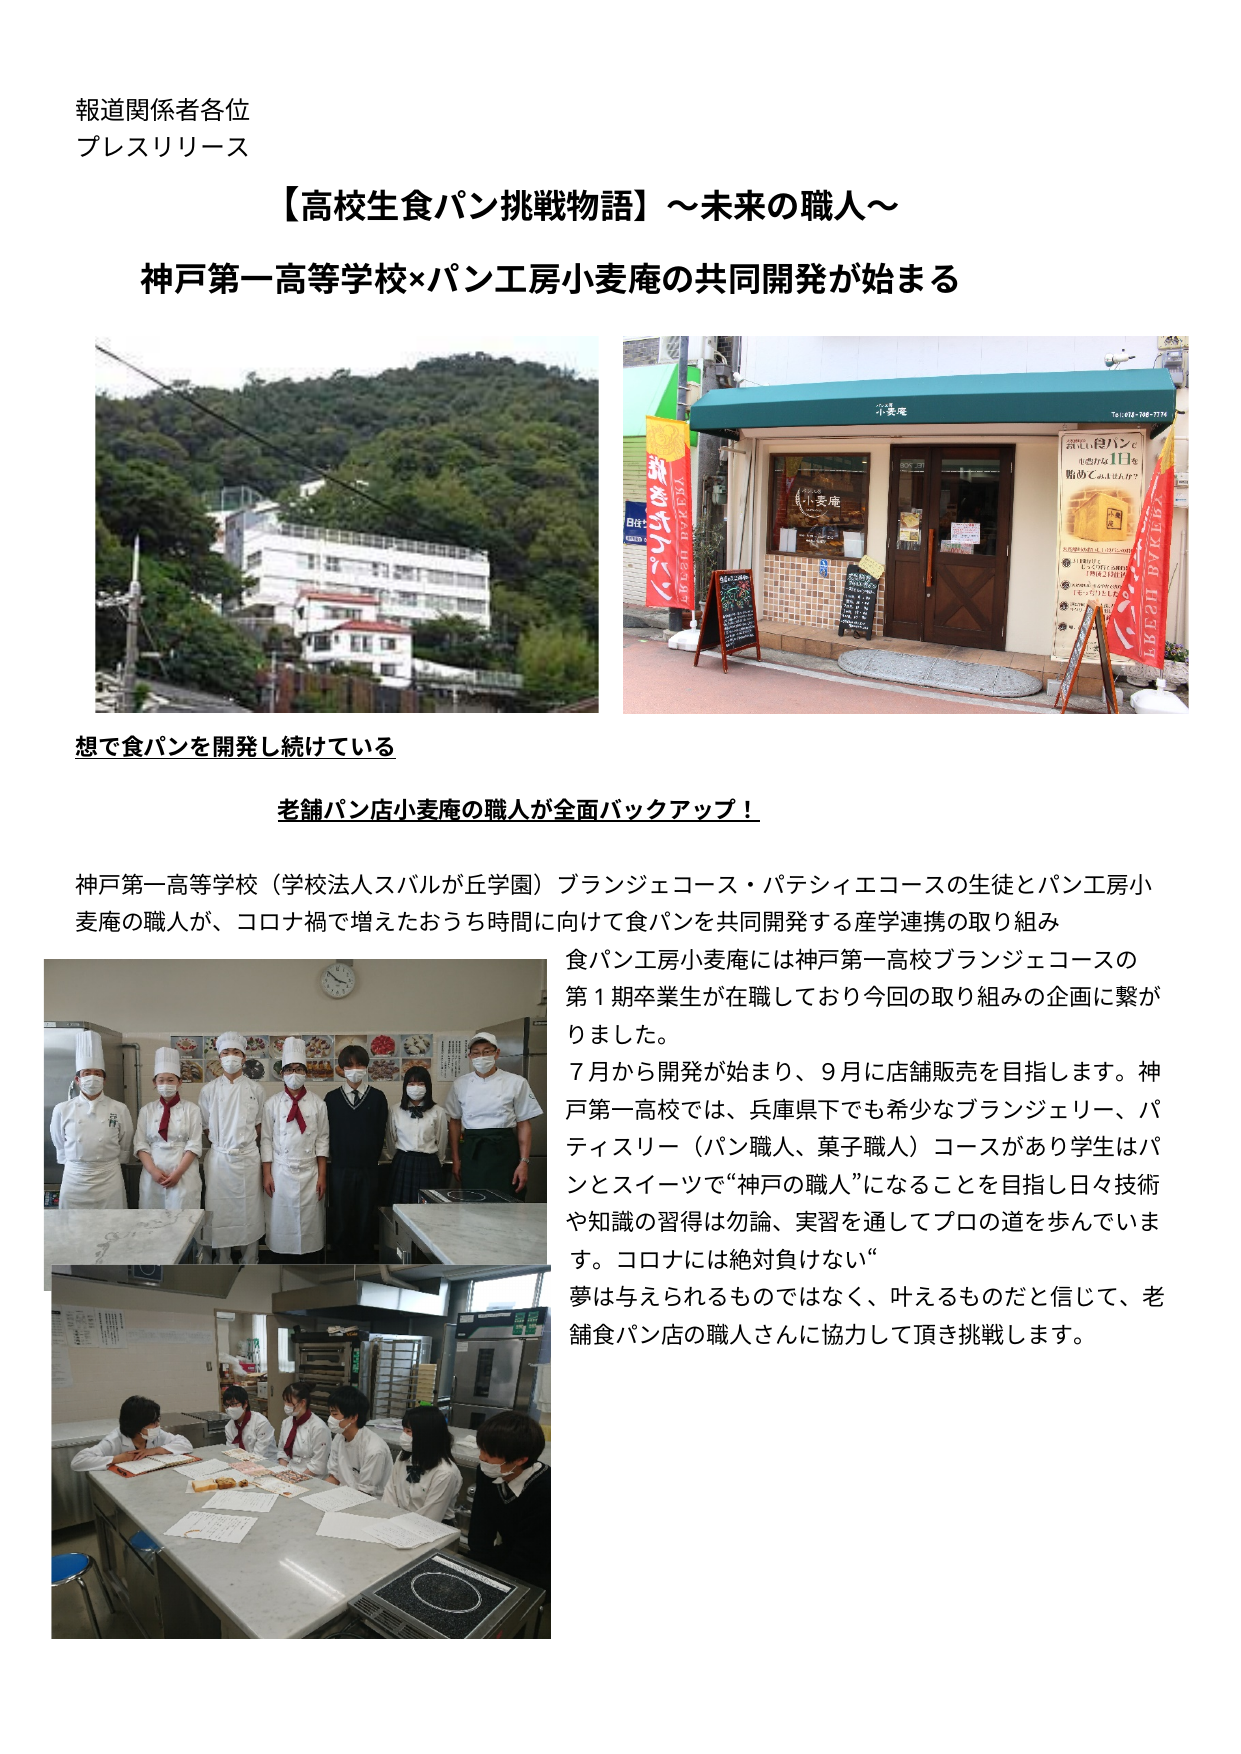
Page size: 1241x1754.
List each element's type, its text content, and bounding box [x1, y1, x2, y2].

text 夢は与えられるものではなく、叶えるものだと信じて、老舗食パン店の職人さんに協力して頂き挑戦します。 [551, 1277, 1165, 1352]
text プレスリリース [75, 127, 1165, 164]
picture [52, 1265, 550, 1639]
picture [43, 959, 547, 1291]
text 神戸第一高等学校×パン工房小麦庵の共同開発が始まる [75, 239, 1165, 314]
text 第1期卒業生が在職しており今回の取り組みの企画に繋がりました。 [547, 977, 1165, 1052]
text 老舗パン店小麦庵の職人が全面バックアップ！ [75, 789, 1165, 827]
picture [623, 336, 1189, 714]
text 神戸第一高等学校（学校法人スバルが丘学園）ブランジェコース・パテシィエコースの生徒とパン工房小麦庵の職人が、コロナ禍で増えたおうち時間に向けて食パンを共同開発する産学連携の取り組み [75, 864, 1165, 939]
text ７月から開発が始まり、９月に店舗販売を目指します。神戸第一高校では、兵庫県下でも希少なブランジェリー、パティスリー（パン職人、菓子職人）コースがあり学生はパンとスイーツで“神戸の職人”になることを目指し日々技術や知識の習得は勿論、実習を通してプロの道を歩んでいます。コロナには絶対負けない“ [547, 1052, 1165, 1277]
text 食パン工房小麦庵には神戸第一高校ブランジェコースの [75, 939, 1165, 977]
text 報道関係者各位 [75, 89, 1165, 127]
text 【高校生食パン挑戦物語】～未来の職人～ [75, 164, 1165, 239]
